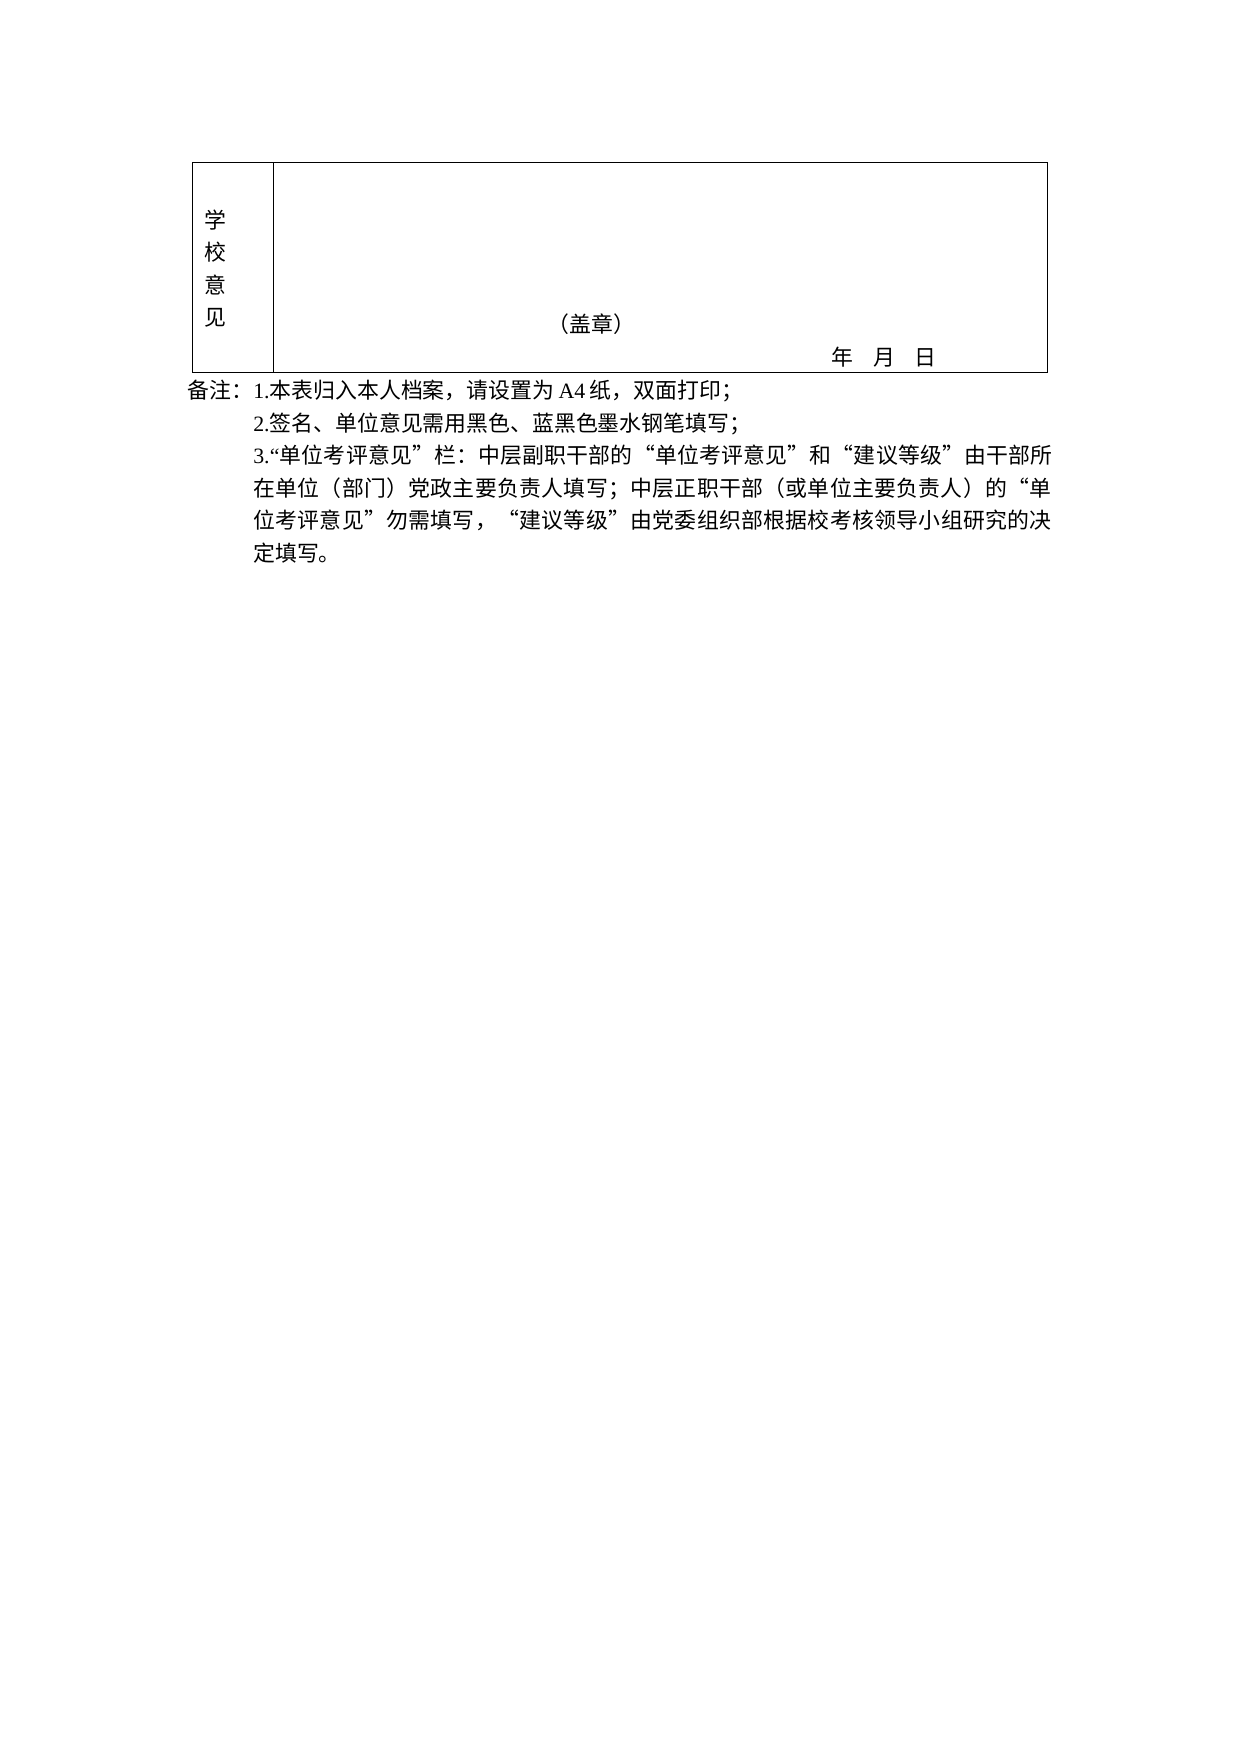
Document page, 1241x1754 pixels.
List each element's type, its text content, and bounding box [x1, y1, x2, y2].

table_cell （盖章） 年 月 日 [274, 163, 1047, 372]
text 2.签名、单位意见需用黑色、蓝黑色墨水钢笔填写； [187, 405, 1053, 438]
table_cell 学 校 意 见 [193, 163, 273, 372]
text 3.“单位考评意见”栏：中层副职干部的“单位考评意见”和“建议等级”由干部所在单位（部门）党政主要负责人填写；中层正职干部（或单位主要负责人）的“单位考评意见”勿需填写，“建议等级”由党委组织部根据校考核领导小组研究的决定填写。 [253, 438, 1053, 568]
text 备注：1.本表归入本人档案，请设置为A4纸，双面打印； [187, 373, 1053, 405]
